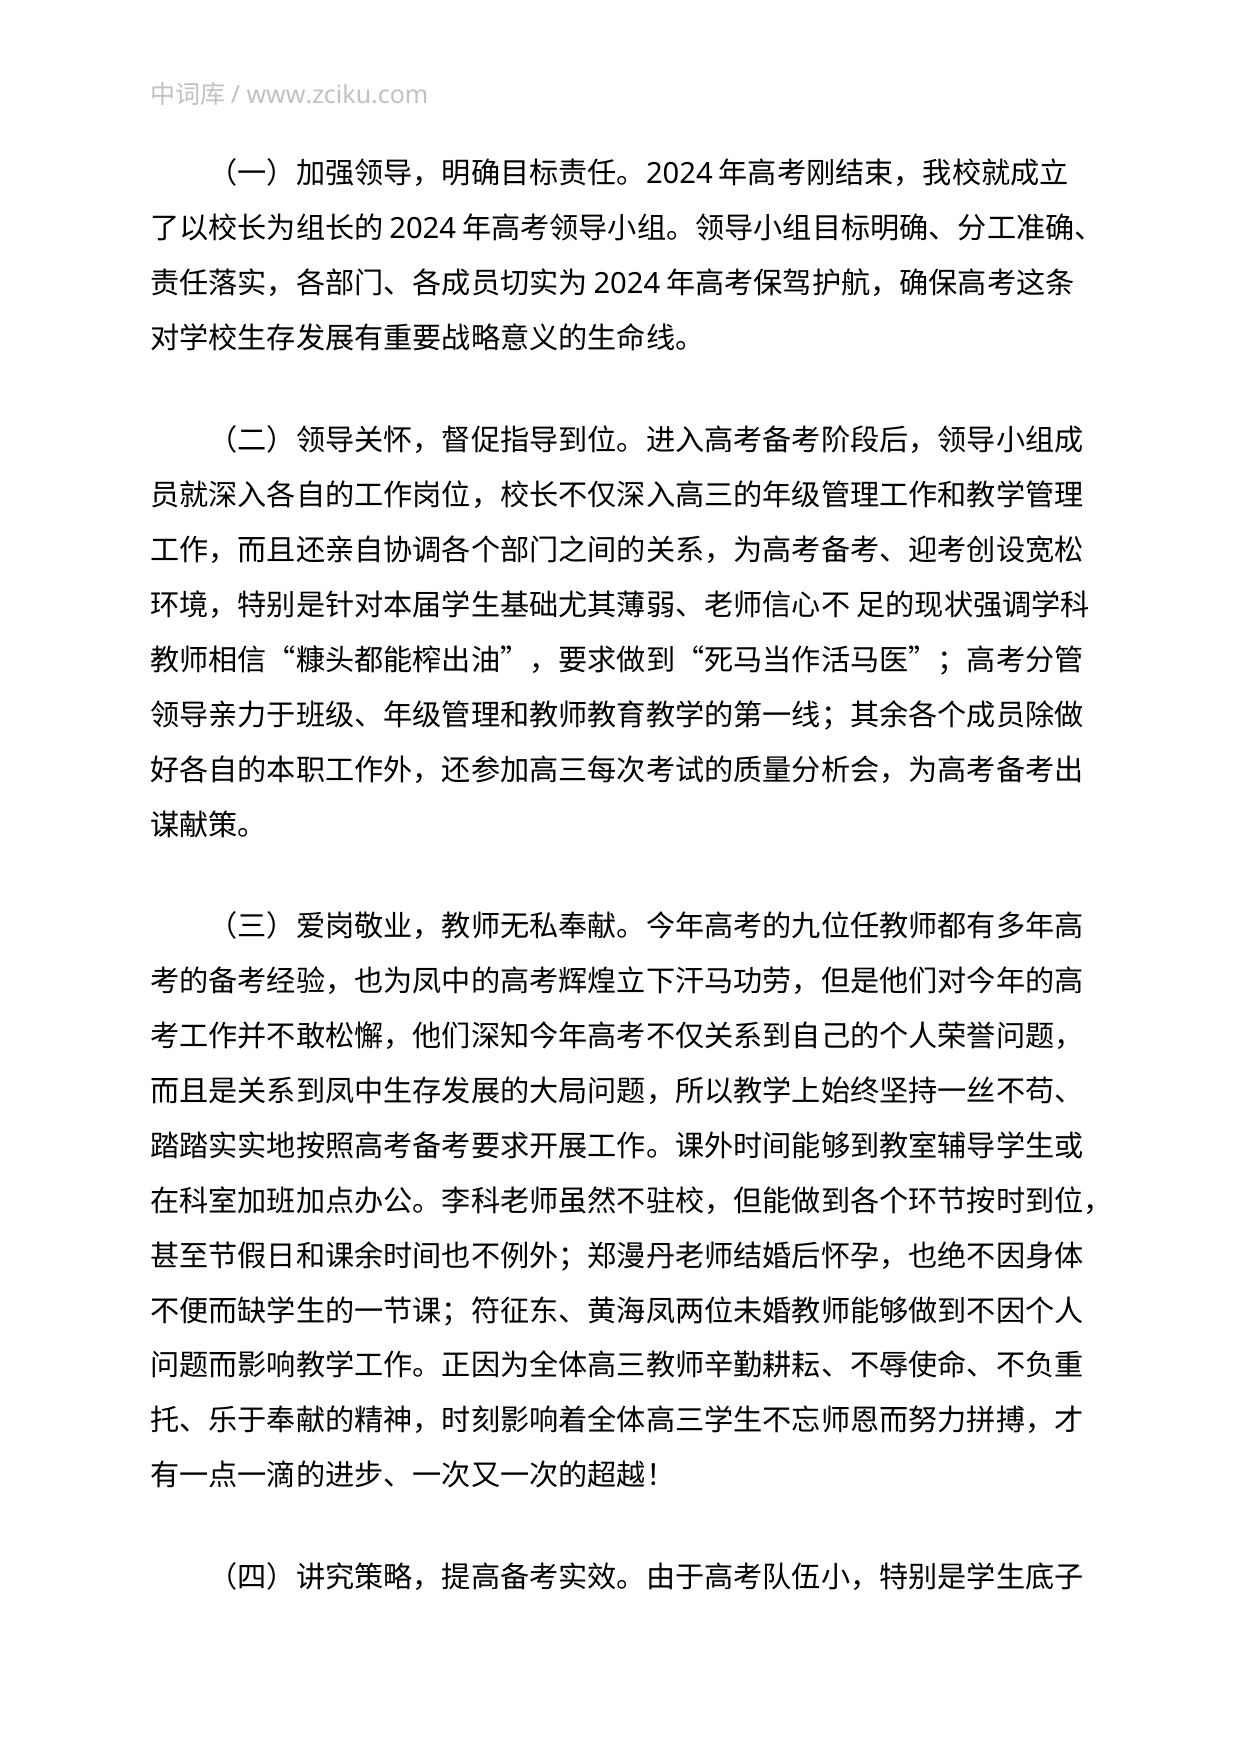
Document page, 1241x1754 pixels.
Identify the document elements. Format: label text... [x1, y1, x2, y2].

text （一）加强领导，明确目标责任。2024年高考刚结束，我校就成立了以校长为组长的2024年高考领导小组。领导小组目标明确、分工准确、责任落实，各部门、各成员切实为2024年高考保驾护航，确保高考这条对学校生存发展有重要战略意义的生命线。 [150, 150, 1090, 357]
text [150, 1553, 1090, 1596]
text （二）领导关怀，督促指导到位。进入高考备考阶段后，领导小组成员就深入各自的工作岗位，校长不仅深入高三的年级管理工作和教学管理工作，而且还亲自协调各个部门之间的关系，为高考备考、迎考创设宽松环境，特别是针对本届学生基础尤其薄弱、老师信心不 足的现状强调学科教师相信“糠头都能榨出油”，要求做到“死马当作活马医”；高考分管领导亲力于班级、年级管理和教师教育教学的第一线；其余各个成员除做好各自的本职工作外，还参加高三每次考试的质量分析会，为高考备考出谋献策。 [150, 417, 1090, 843]
text （三）爱岗敬业，教师无私奉献。今年高考的九位任教师都有多年高考的备考经验，也为凤中的高考辉煌立下汗马功劳，但是他们对今年的高考工作并不敢松懈，他们深知今年高考不仅关系到自己的个人荣誉问题，而且是关系到凤中生存发展的大局问题，所以教学上始终坚持一丝不苟、踏踏实实地按照高考备考要求开展工作。课外时间能够到教室辅导学生或在科室加班加点办公。李科老师虽然不驻校，但能做到各个环节按时到位，甚至节假日和课余时间也不例外；郑漫丹老师结婚后怀孕，也绝不因身体不便而缺学生的一节课；符征东、黄海凤两位未婚教师能够做到不因个人问题而影响教学工作。正因为全体高三教师辛勤耕耘、不辱使命、不负重托、乐于奉献的精神，时刻影响着全体高三学生不忘师恩而努力拼搏，才有一点一滴的进步、一次又一次的超越！ [150, 903, 1090, 1494]
